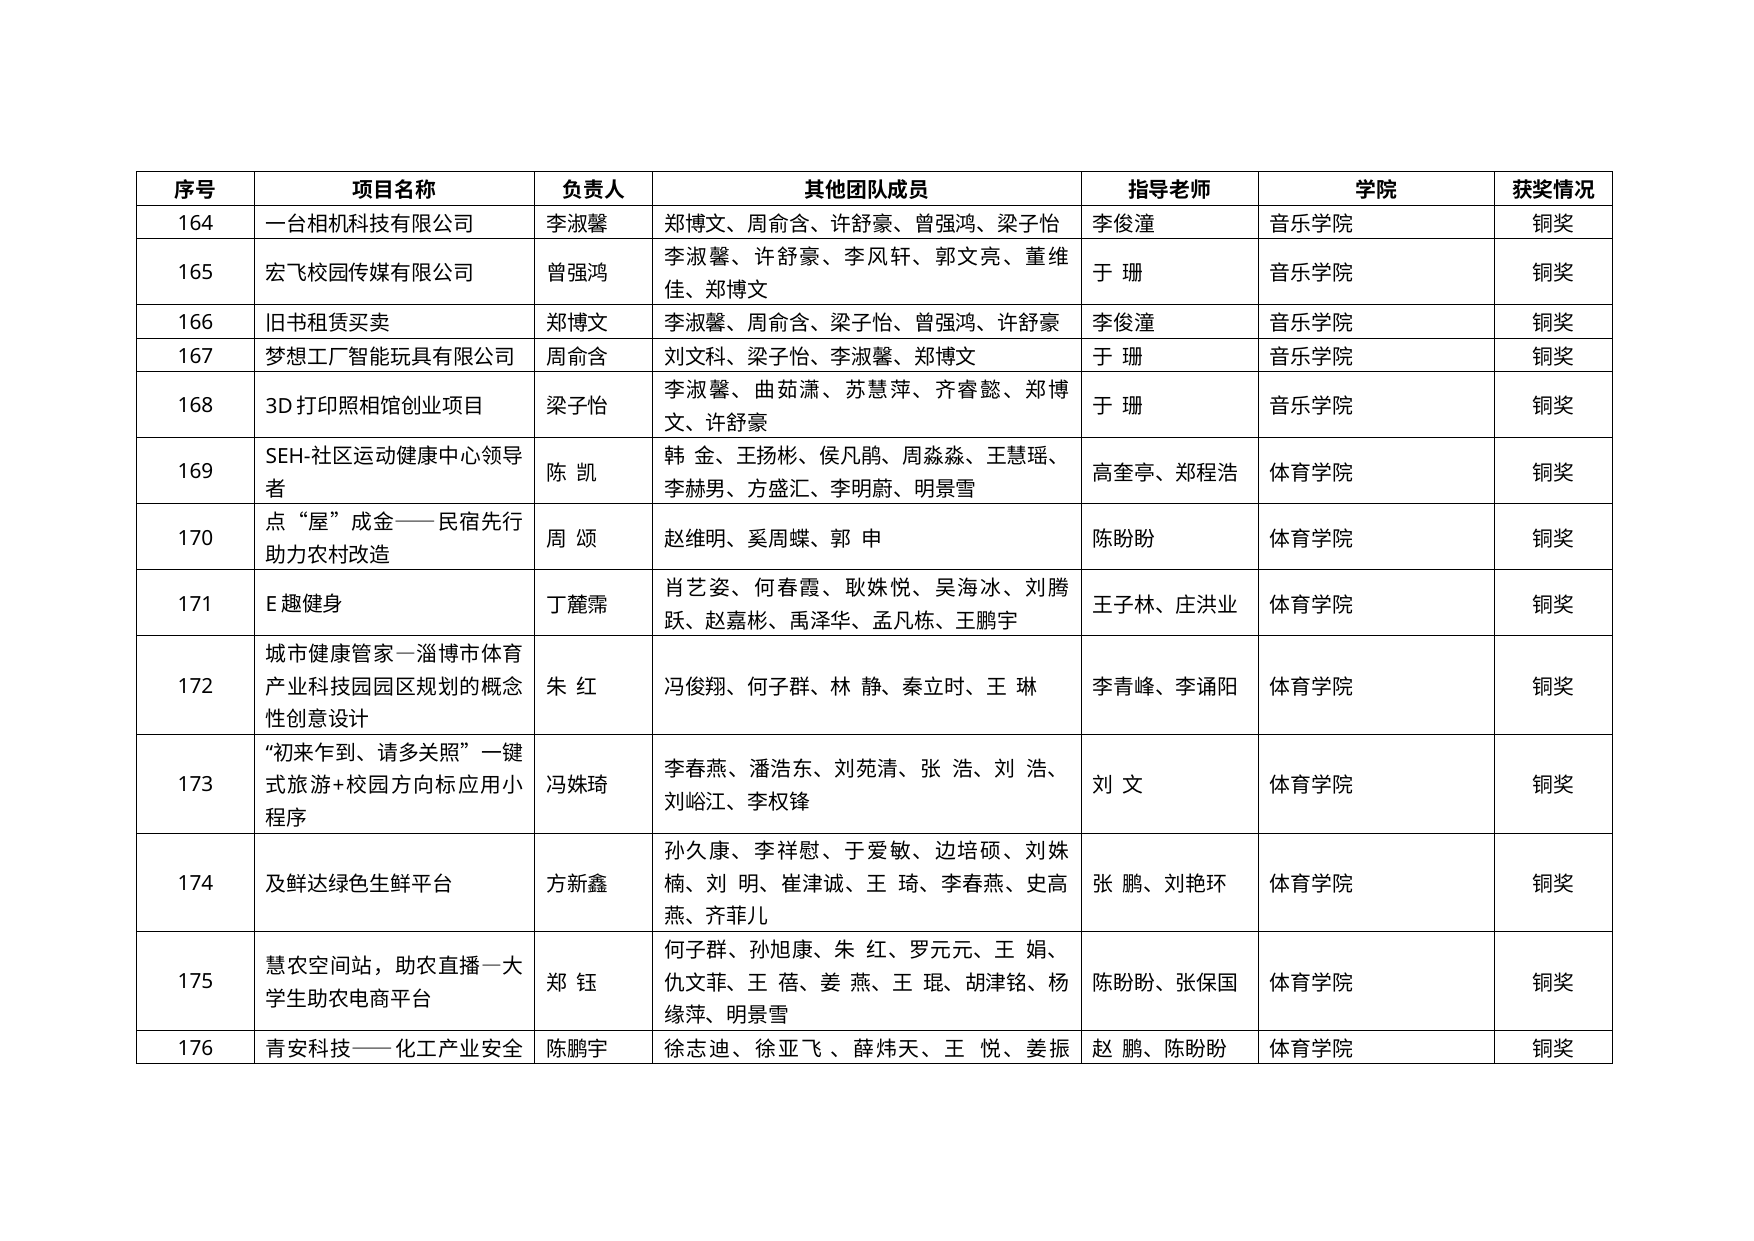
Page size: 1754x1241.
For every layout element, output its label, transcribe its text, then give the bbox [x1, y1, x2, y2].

table_cell 城市健康管家—淄博市体育产业科技园园区规划的概念性创意设计 [255, 636, 534, 734]
table_cell 梁子怡 [535, 372, 652, 437]
table_cell 冯俊翔、何子群、林 静、秦立时、王 琳 [653, 636, 1081, 734]
table_cell 体育学院 [1259, 735, 1494, 832]
table_cell 李淑馨、许舒豪、李风轩、郭文亮、董维佳、郑博文 [653, 239, 1081, 304]
table_cell E趣健身 [255, 570, 534, 635]
table_cell 173 [137, 735, 254, 832]
table_cell 李青峰、李诵阳 [1082, 636, 1258, 734]
table_cell 音乐学院 [1259, 239, 1494, 304]
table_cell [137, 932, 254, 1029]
table_cell 音乐学院 [1259, 206, 1494, 238]
table_cell 陈 凯 [535, 438, 652, 503]
table_cell 铜奖 [1495, 735, 1612, 832]
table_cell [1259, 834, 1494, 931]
table_header 序号 [137, 172, 254, 204]
table_cell 李淑馨、周俞含、梁子怡、曾强鸿、许舒豪 [653, 305, 1081, 338]
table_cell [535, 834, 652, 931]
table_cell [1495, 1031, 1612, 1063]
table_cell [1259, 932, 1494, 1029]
table_cell 铜奖 [1495, 438, 1612, 503]
table_cell 周俞含 [535, 339, 652, 371]
table_cell 李俊潼 [1082, 305, 1258, 338]
table_cell 肖艺姿、何春霞、耿姝悦、吴海冰、刘腾跃、赵嘉彬、禹泽华、孟凡栋、王鹏宇 [653, 570, 1081, 635]
table_header 获奖情况 [1495, 172, 1612, 204]
table_cell 铜奖 [1495, 636, 1612, 734]
table_cell 周 颂 [535, 504, 652, 569]
table_cell 旧书租赁买卖 [255, 305, 534, 338]
table_cell 丁麓霈 [535, 570, 652, 635]
table_cell 174 [137, 834, 254, 931]
table_cell 164 [137, 206, 254, 238]
table_cell 167 [137, 339, 254, 371]
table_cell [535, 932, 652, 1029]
table_cell 赵维明、奚周蝶、郭 申 [653, 504, 1081, 569]
table_cell 3D打印照相馆创业项目 [255, 372, 534, 437]
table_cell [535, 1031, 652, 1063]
table_cell 172 [137, 636, 254, 734]
table_header 学院 [1259, 172, 1494, 204]
table_cell 冯姝琦 [535, 735, 652, 832]
table_cell 李春燕、潘浩东、刘苑清、张 浩、刘 浩、刘峪江、李权锋 [653, 735, 1081, 832]
table_cell 于 珊 [1082, 239, 1258, 304]
table_cell 郑博文、周俞含、许舒豪、曾强鸿、梁子怡 [653, 206, 1081, 238]
table_cell 音乐学院 [1259, 305, 1494, 338]
table_cell 韩 金、王扬彬、侯凡鹃、周淼淼、王慧瑶、李赫男、方盛汇、李明蔚、明景雪 [653, 438, 1081, 503]
table_cell 曾强鸿 [535, 239, 652, 304]
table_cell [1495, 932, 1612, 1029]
table_cell SEH-社区运动健康中心领导者 [255, 438, 534, 503]
table_cell “初来乍到、请多关照”一键式旅游+校园方向标应用小程序 [255, 735, 534, 832]
table_cell 体育学院 [1259, 570, 1494, 635]
table_cell 169 [137, 438, 254, 503]
table_cell 刘文科、梁子怡、李淑馨、郑博文 [653, 339, 1081, 371]
table_cell 梦想工厂智能玩具有限公司 [255, 339, 534, 371]
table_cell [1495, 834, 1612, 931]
table_cell 朱 红 [535, 636, 652, 734]
table_cell 于 珊 [1082, 372, 1258, 437]
table_cell 铜奖 [1495, 239, 1612, 304]
table_cell 168 [137, 372, 254, 437]
table_cell 刘 文 [1082, 735, 1258, 832]
table_cell 王子林、庄洪业 [1082, 570, 1258, 635]
table_cell 陈盼盼 [1082, 504, 1258, 569]
table_cell 171 [137, 570, 254, 635]
table_cell 李淑馨、曲茹潇、苏慧萍、齐睿懿、郑博文、许舒豪 [653, 372, 1081, 437]
table_cell 铜奖 [1495, 339, 1612, 371]
table_cell 音乐学院 [1259, 372, 1494, 437]
table_cell 李俊潼 [1082, 206, 1258, 238]
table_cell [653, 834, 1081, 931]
table_header 项目名称 [255, 172, 534, 204]
table_cell 铜奖 [1495, 570, 1612, 635]
table_cell 166 [137, 305, 254, 338]
table_cell 宏飞校园传媒有限公司 [255, 239, 534, 304]
table_cell 170 [137, 504, 254, 569]
table_header 其他团队成员 [653, 172, 1081, 204]
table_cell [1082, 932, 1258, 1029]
table_cell 165 [137, 239, 254, 304]
table_cell 音乐学院 [1259, 339, 1494, 371]
table_cell 铜奖 [1495, 305, 1612, 338]
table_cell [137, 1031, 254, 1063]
table_cell 体育学院 [1259, 438, 1494, 503]
table_header 负责人 [535, 172, 652, 204]
table_cell 铜奖 [1495, 504, 1612, 569]
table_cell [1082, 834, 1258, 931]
table_cell 铜奖 [1495, 372, 1612, 437]
table_header 指导老师 [1082, 172, 1258, 204]
table_cell 李淑馨 [535, 206, 652, 238]
table_cell 于 珊 [1082, 339, 1258, 371]
table_cell 体育学院 [1259, 504, 1494, 569]
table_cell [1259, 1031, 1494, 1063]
table_cell 及鲜达绿色生鲜平台 [255, 834, 534, 931]
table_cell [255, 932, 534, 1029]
table_cell 点“屋”成金——民宿先行助力农村改造 [255, 504, 534, 569]
table_cell 一台相机科技有限公司 [255, 206, 534, 238]
table_cell 铜奖 [1495, 206, 1612, 238]
table_cell 郑博文 [535, 305, 652, 338]
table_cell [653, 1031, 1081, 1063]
table_cell 体育学院 [1259, 636, 1494, 734]
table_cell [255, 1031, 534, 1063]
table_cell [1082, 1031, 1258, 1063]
table_cell 高奎亭、郑程浩 [1082, 438, 1258, 503]
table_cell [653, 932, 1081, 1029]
